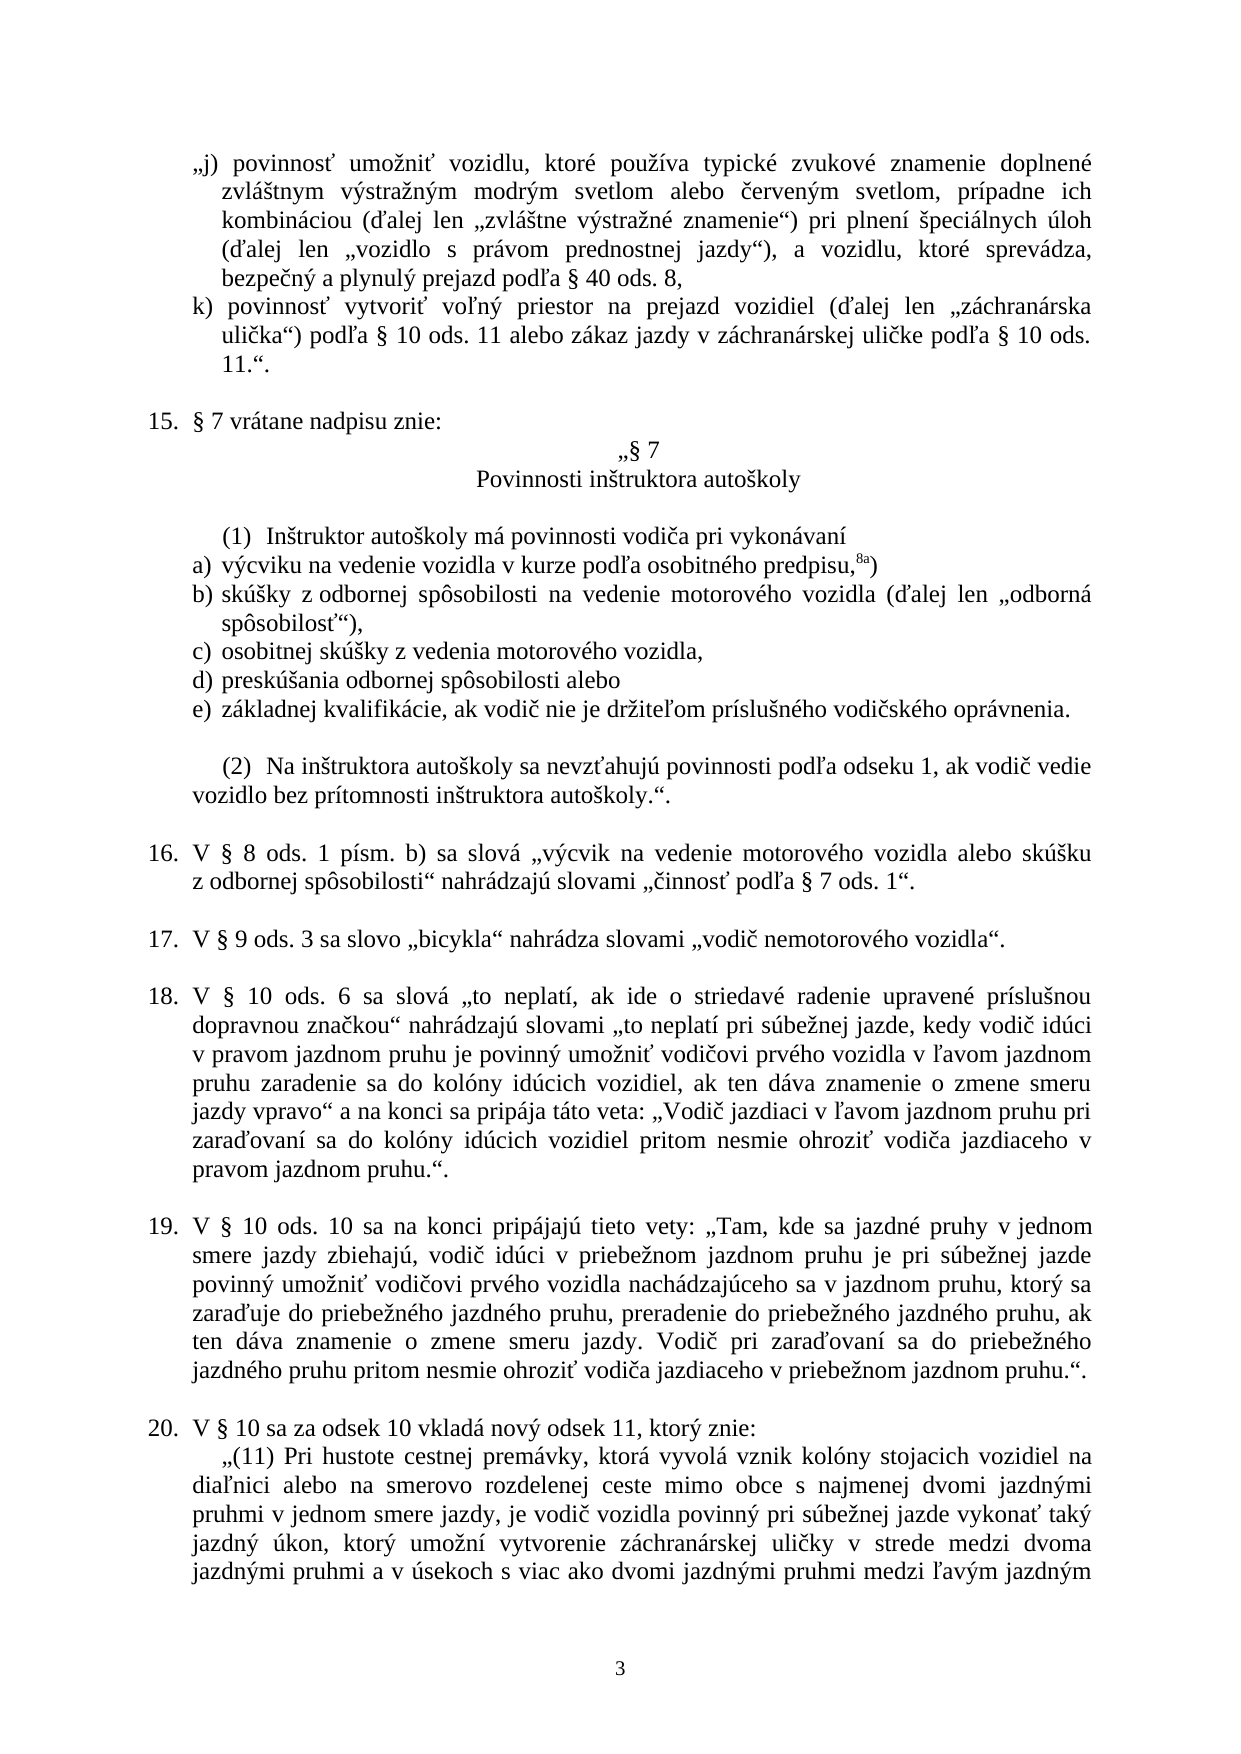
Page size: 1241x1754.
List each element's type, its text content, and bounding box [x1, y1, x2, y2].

list skúšky z odbornej spôsobilosti na vedenie motorového vozidla (ďalej len „odborná spôsobilosť“), [192, 579, 1093, 636]
list Povinnosti inštruktora autoškoly [184, 464, 1093, 493]
list V § 9 ods. 3 sa slovo „bicykla“ nahrádza slovami „vodič nemotorového vozidla“. [148, 924, 1093, 953]
list „§ 7 [184, 435, 1093, 464]
list Inštruktor autoškoly má povinnosti vodiča pri vykonávaní [192, 521, 1093, 550]
list Na inštruktora autoškoly sa nevzťahujú povinnosti podľa odseku 1, ak vodič vedie vozidlo bez prítomnosti inštruktora autoškoly.“. [192, 751, 1093, 809]
list V § 10 sa za odsek 10 vkladá nový odsek 11, ktorý znie: [148, 1413, 1093, 1441]
list „j) povinnosť umožniť vozidlu, ktoré používa typické zvukové znamenie doplnené zvláštnym výstražným modrým svetlom alebo červeným svetlom, prípadne ich kombináciou (ďalej len „zvláštne výstražné znamenie“) pri plnení špeciálnych úloh (ďalej len „vozidlo s právom prednostnej jazdy“), a vozidlu, ktoré sprevádza, bezpečný a plynulý prejazd podľa § 40 ods. 8, [192, 148, 1093, 291]
list základnej kvalifikácie, ak vodič nie je držiteľom príslušného vodičského oprávnenia. [192, 694, 1093, 723]
list V § 10 ods. 10 sa na konci pripájajú tieto vety: „Tam, kde sa jazdné pruhy v jednom smere jazdy zbiehajú, vodič idúci v priebežnom jazdnom pruhu je pri súbežnej jazde povinný umožniť vodičovi prvého vozidla nachádzajúceho sa v jazdnom pruhu, ktorý sa zaraďuje do priebežného jazdného pruhu, preradenie do priebežného jazdného pruhu, ak ten dáva znamenie o zmene smeru jazdy. Vodič pri zaraďovaní sa do priebežného jazdného pruhu pritom nesmie ohroziť vodiča jazdiaceho v priebežnom jazdnom pruhu.“. [148, 1211, 1093, 1384]
list § 7 vrátane nadpisu znie: [148, 406, 1093, 435]
list V § 10 ods. 6 sa slová „to neplatí, ak ide o striedavé radenie upravené príslušnou dopravnou značkou“ nahrádzajú slovami „to neplatí pri súbežnej jazde, kedy vodič idúci v pravom jazdnom pruhu je povinný umožniť vodičovi prvého vozidla v ľavom jazdnom pruhu zaradenie sa do kolóny idúcich vozidiel, ak ten dáva znamenie o zmene smeru jazdy vpravo“ a na konci sa pripája táto veta: „Vodič jazdiaci v ľavom jazdnom pruhu pri zaraďovaní sa do kolóny idúcich vozidiel pritom nesmie ohroziť vodiča jazdiaceho v pravom jazdnom pruhu.“. [148, 981, 1093, 1183]
list k) povinnosť vytvoriť voľný priestor na prejazd vozidiel (ďalej len „záchranárska ulička“) podľa § 10 ods. 11 alebo zákaz jazdy v záchranárskej uličke podľa § 10 ods. 11.“. [192, 291, 1093, 378]
list V § 8 ods. 1 písm. b) sa slová „výcvik na vedenie motorového vozidla alebo skúšku z odbornej spôsobilosti“ nahrádzajú slovami „činnosť podľa § 7 ods. 1“. [148, 838, 1093, 895]
list osobitnej skúšky z vedenia motorového vozidla, [192, 636, 1093, 665]
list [192, 1441, 1093, 1585]
list preskúšania odbornej spôsobilosti alebo [192, 665, 1093, 694]
list výcviku na vedenie vozidla v kurze podľa osobitného predpisu,8a) [192, 550, 1093, 579]
